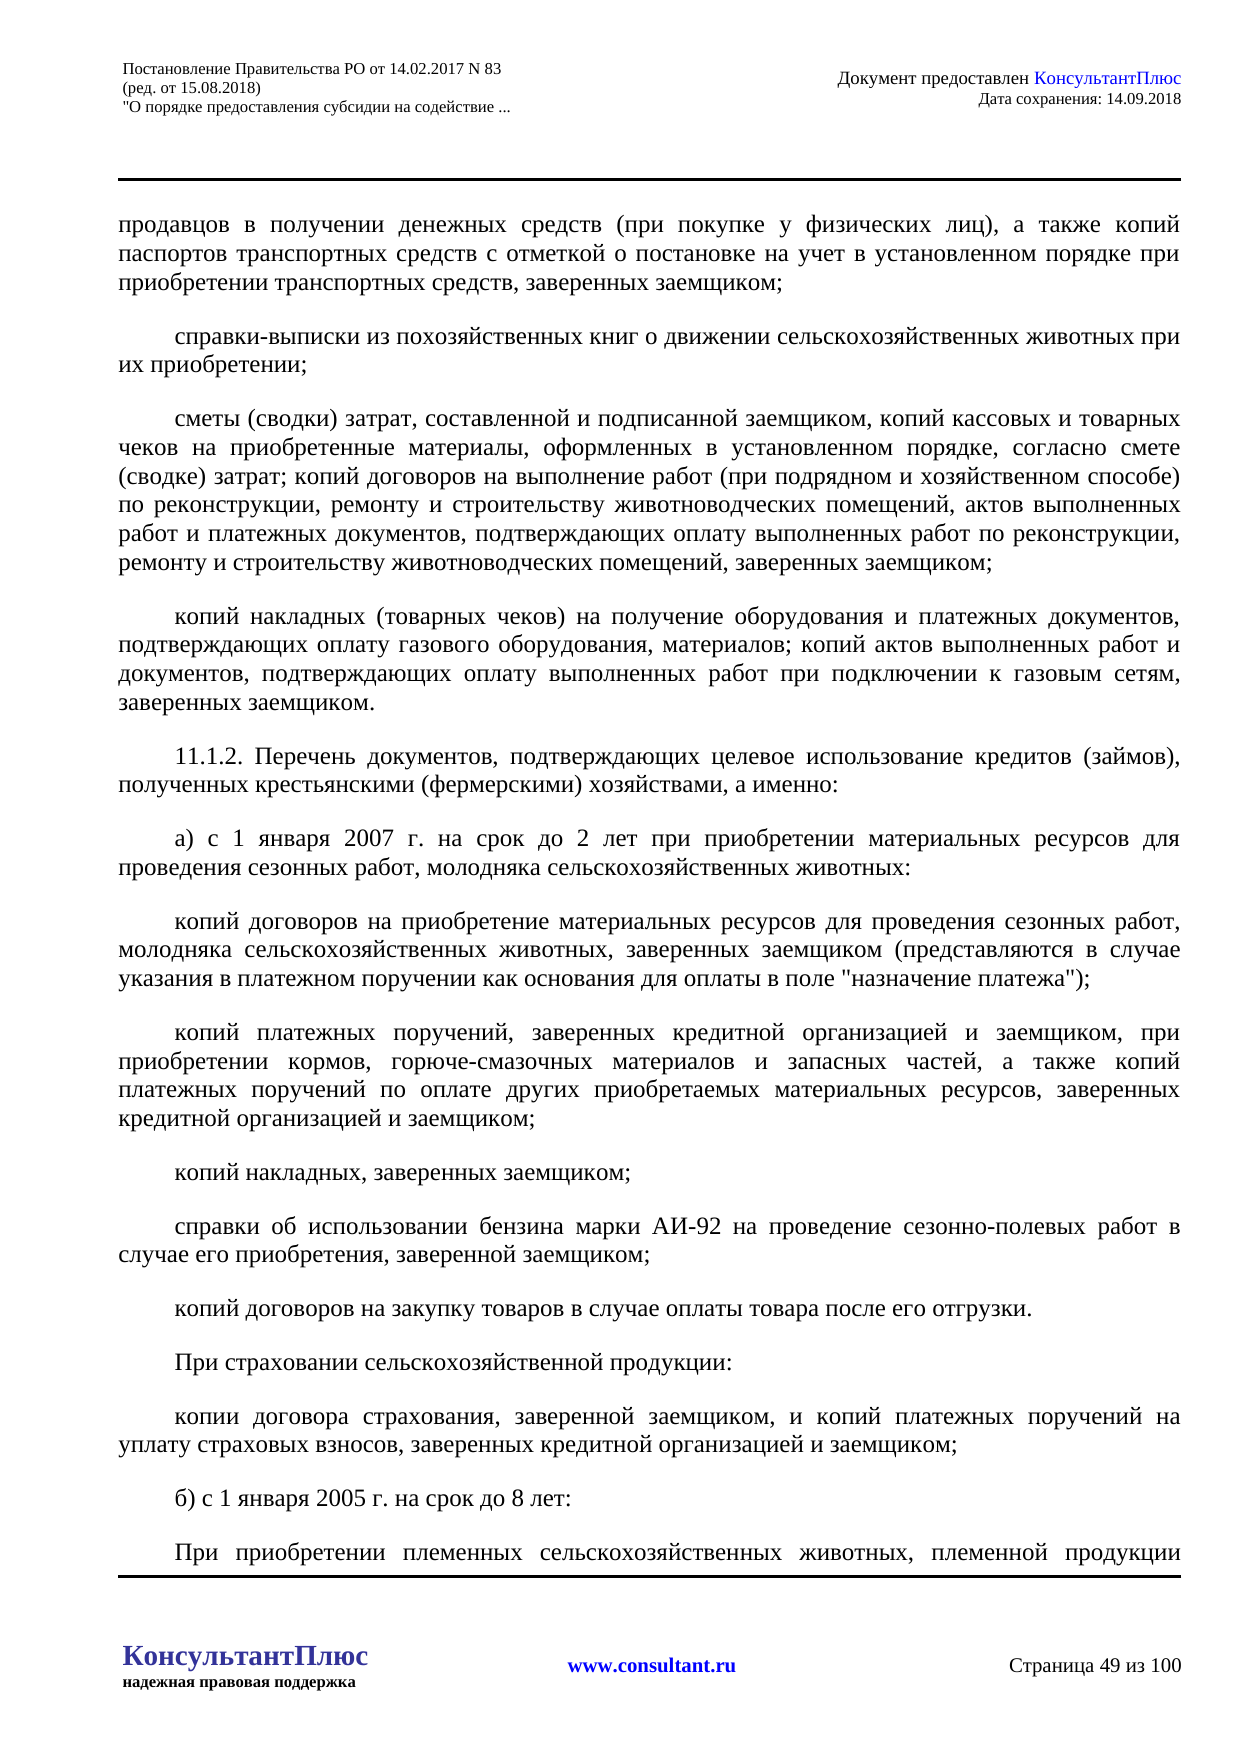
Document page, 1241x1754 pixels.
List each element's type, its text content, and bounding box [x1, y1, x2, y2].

text сметы (сводки) затрат, составленной и подписанной заемщиком, копий кассовых и товарных чеков на приобретенные материалы, оформленных в установленном порядке, согласно смете (сводке) затрат; копий договоров на выполнение работ (при подрядном и хозяйственном способе) по реконструкции, ремонту и строительству животноводческих помещений, актов выполненных работ и платежных документов, подтверждающих оплату выполненных работ по реконструкции, ремонту и строительству животноводческих помещений, заверенных заемщиком; [118, 403, 1181, 576]
text справки-выписки из похозяйственных книг о движении сельскохозяйственных животных при их приобретении; [118, 321, 1181, 378]
text а) с 1 января 2007 г. на срок до 2 лет при приобретении материальных ресурсов для проведения сезонных работ, молодняка сельскохозяйственных животных: [118, 823, 1181, 881]
text При страховании сельскохозяйственной продукции: [118, 1347, 1181, 1376]
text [118, 1537, 1181, 1566]
text копий платежных поручений, заверенных кредитной организацией и заемщиком, при приобретении кормов, горюче-смазочных материалов и запасных частей, а также копий платежных поручений по оплате других приобретаемых материальных ресурсов, заверенных кредитной организацией и заемщиком; [118, 1017, 1181, 1132]
text справки об использовании бензина марки АИ-92 на проведение сезонно-полевых работ в случае его приобретения, заверенной заемщиком; [118, 1211, 1181, 1268]
text 11.1.2. Перечень документов, подтверждающих целевое использование кредитов (займов), полученных крестьянскими (фермерскими) хозяйствами, а именно: [118, 741, 1181, 798]
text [118, 209, 1181, 296]
text копий накладных (товарных чеков) на получение оборудования и платежных документов, подтверждающих оплату газового оборудования, материалов; копий актов выполненных работ и документов, подтверждающих оплату выполненных работ при подключении к газовым сетям, заверенных заемщиком. [118, 601, 1181, 716]
text б) с 1 января 2005 г. на срок до 8 лет: [118, 1483, 1181, 1512]
text копий договоров на приобретение материальных ресурсов для проведения сезонных работ, молодняка сельскохозяйственных животных, заверенных заемщиком (представляются в случае указания в платежном поручении как основания для оплаты в поле "назначение платежа"); [118, 906, 1181, 992]
text копий накладных, заверенных заемщиком; [118, 1157, 1181, 1186]
text копий договоров на закупку товаров в случае оплаты товара после его отгрузки. [118, 1293, 1181, 1322]
text копии договора страхования, заверенной заемщиком, и копий платежных поручений на уплату страховых взносов, заверенных кредитной организацией и заемщиком; [118, 1401, 1181, 1458]
